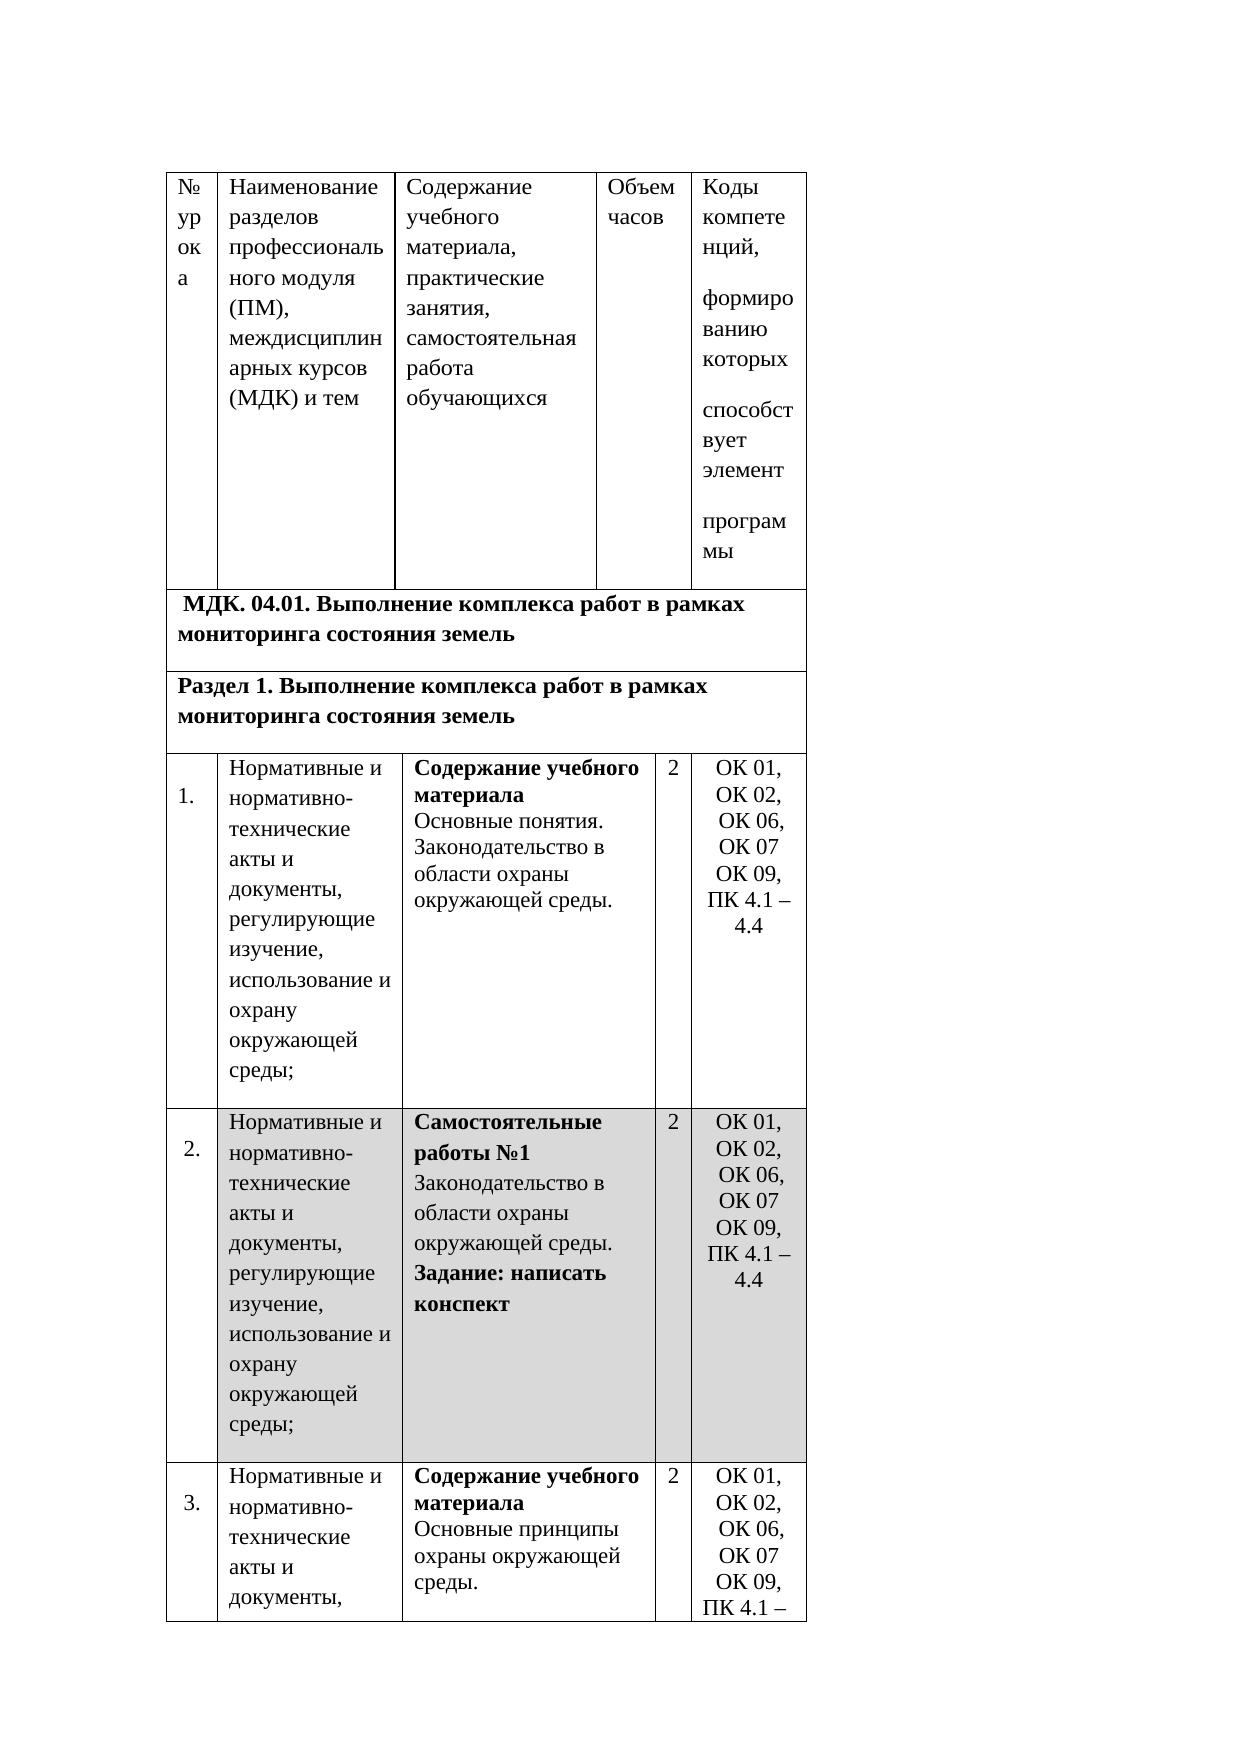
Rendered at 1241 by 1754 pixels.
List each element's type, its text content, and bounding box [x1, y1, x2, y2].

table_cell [692, 1463, 806, 1621]
table_cell 3. [167, 1463, 217, 1621]
table_cell Нормативные и нормативно-технические акты и документы, регулирующие изучение, использование и охрану окружающей среды; [218, 1109, 402, 1462]
table_cell 2. [167, 1109, 217, 1462]
table_cell Раздел 1. Выполнение комплекса работ в рамках мониторинга состояния земель [167, 672, 806, 753]
table_cell 2 [656, 1463, 691, 1621]
table_cell Содержание учебного материала Основные понятия. Законодательство в области охраны окружающей среды. [403, 754, 655, 1107]
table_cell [403, 1463, 655, 1621]
table_header Коды компетенций, формированию которых способствует элемент программы [692, 173, 806, 589]
table_header № урока [167, 173, 217, 589]
table_header Содержание учебного материала, практические занятия, самостоятельная работа обучающихся [396, 173, 596, 589]
table_header Наименование разделов профессионального модуля (ПМ), междисциплинарных курсов (МДК) и тем [218, 173, 394, 589]
table_cell ОК 01, ОК 02, ОК 06, ОК 07 ОК 09, ПК 4.1 – 4.4 [692, 1109, 806, 1462]
table_cell МДК. 04.01. Выполнение комплекса работ в рамках мониторинга состояния земель [167, 590, 806, 671]
table_cell Самостоятельные работы №1 Законодательство в области охраны окружающей среды. Задание: написать конспект [403, 1109, 655, 1462]
table_cell 2 [656, 754, 691, 1107]
table_cell Нормативные и нормативно-технические акты и документы, регулирующие изучение, использование и охрану окружающей среды; [218, 754, 402, 1107]
table_cell 2 [656, 1109, 691, 1462]
table_cell ОК 01, ОК 02, ОК 06, ОК 07 ОК 09, ПК 4.1 – 4.4 [692, 754, 806, 1107]
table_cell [218, 1463, 402, 1621]
table_header Объем часов [597, 173, 691, 589]
table_cell 1. [167, 754, 217, 1107]
